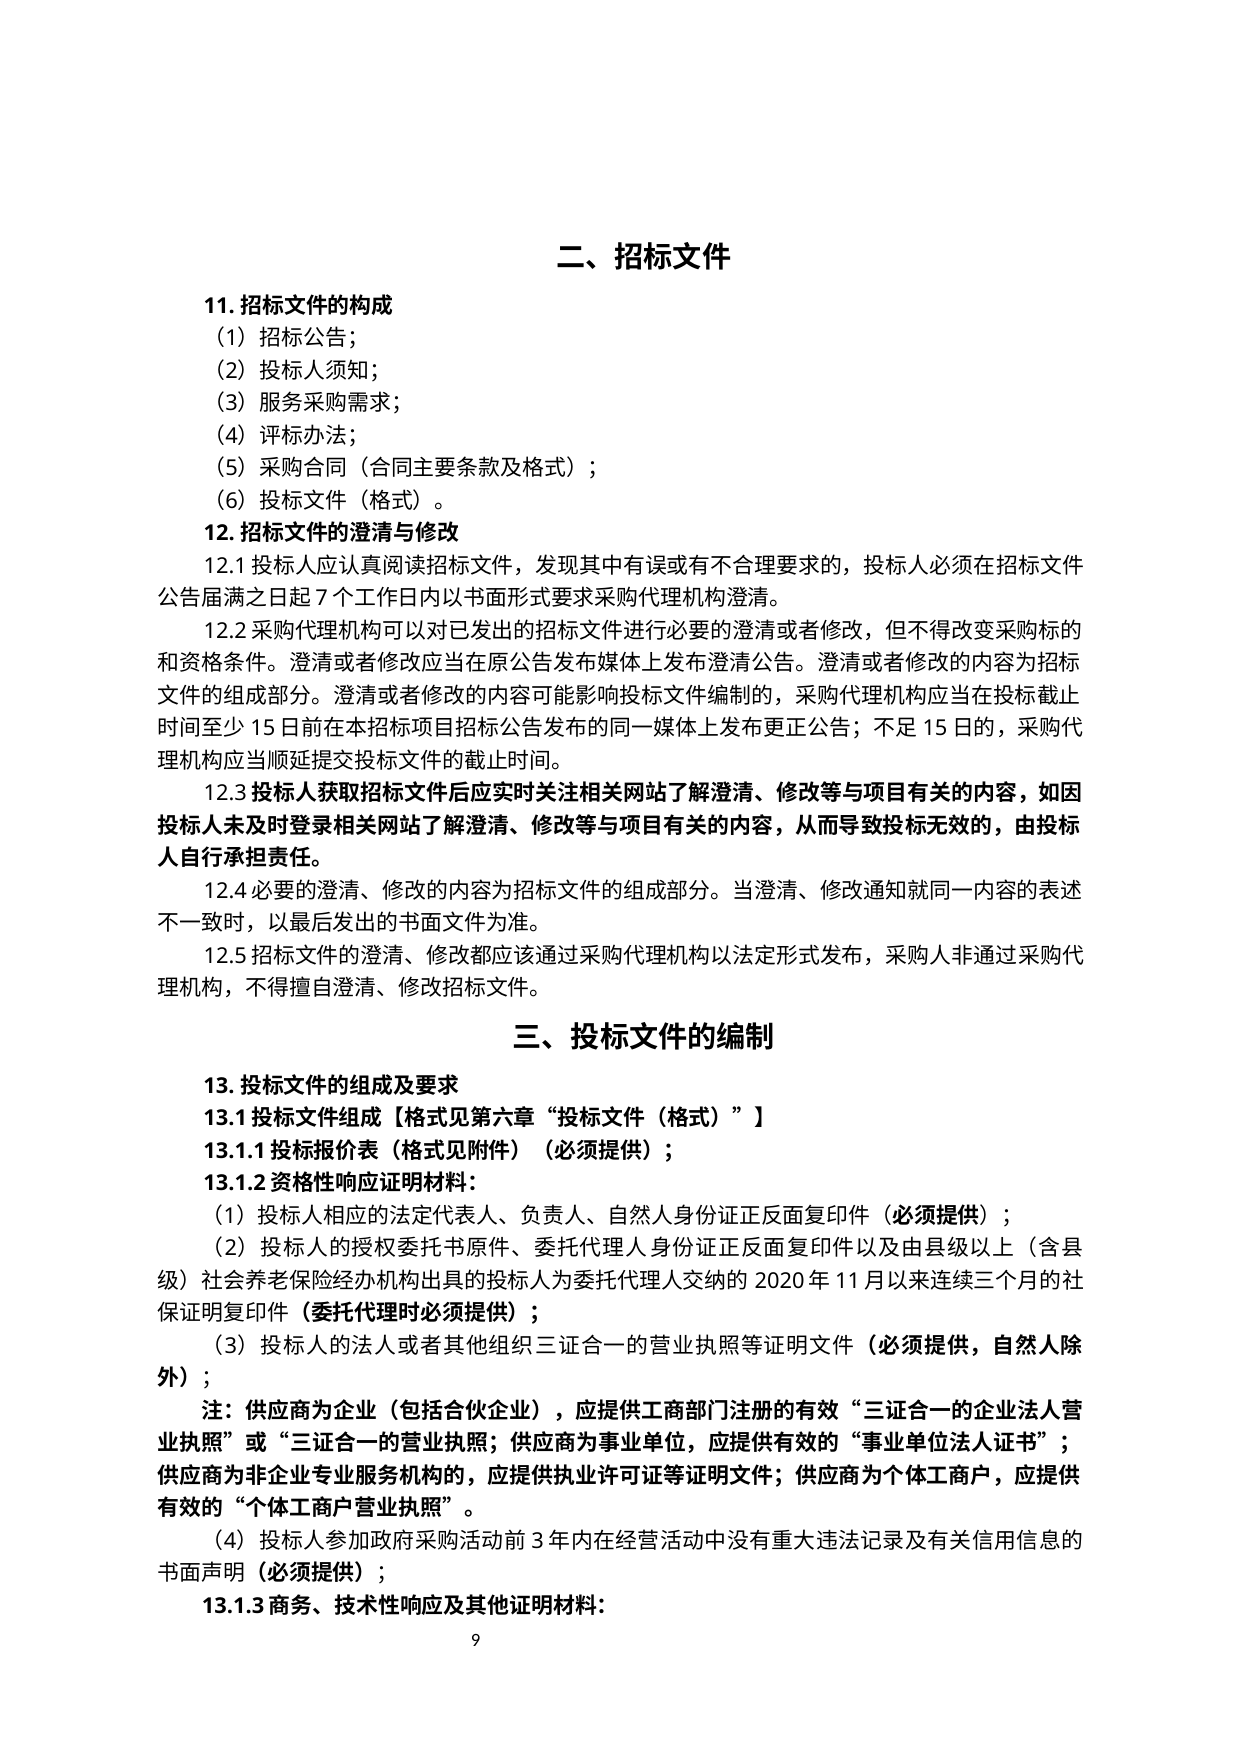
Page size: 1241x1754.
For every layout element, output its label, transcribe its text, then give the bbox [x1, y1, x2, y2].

text （3）服务采购需求； [158, 385, 1084, 417]
text （2）投标人的授权委托书原件、委托代理人身份证正反面复印件以及由县级以上（含县级）社会养老保险经办机构出具的投标人为委托代理人交纳的2020年11月以来连续三个月的社保证明复印件（委托代理时必须提供）； [158, 1230, 1084, 1327]
text 12. 招标文件的澄清与修改 [158, 515, 1084, 547]
text （2）投标人须知； [158, 352, 1084, 385]
text 13.1.3商务、技术性响应及其他证明材料： [158, 1587, 1084, 1620]
text 12.2采购代理机构可以对已发出的招标文件进行必要的澄清或者修改，但不得改变采购标的和资格条件。澄清或者修改应当在原公告发布媒体上发布澄清公告。澄清或者修改的内容为招标文件的组成部分。澄清或者修改的内容可能影响投标文件编制的，采购代理机构应当在投标截止时间至少15日前在本招标项目招标公告发布的同一媒体上发布更正公告；不足15日的，采购代理机构应当顺延提交投标文件的截止时间。 [158, 612, 1084, 775]
text 三、投标文件的编制 [158, 1002, 1084, 1067]
text 11. 招标文件的构成 [158, 287, 1084, 320]
text （5）采购合同（合同主要条款及格式）； [158, 450, 1084, 482]
text （1）投标人相应的法定代表人、负责人、自然人身份证正反面复印件（必须提供）； [158, 1197, 1084, 1230]
text 13. 投标文件的组成及要求 [158, 1067, 1084, 1100]
text 12.4必要的澄清、修改的内容为招标文件的组成部分。当澄清、修改通知就同一内容的表述不一致时，以最后发出的书面文件为准。 [158, 872, 1084, 937]
text 注：供应商为企业（包括合伙企业），应提供工商部门注册的有效“三证合一的企业法人营业执照”或“三证合一的营业执照；供应商为事业单位，应提供有效的“事业单位法人证书”；供应商为非企业专业服务机构的，应提供执业许可证等证明文件；供应商为个体工商户，应提供有效的“个体工商户营业执照”。 [158, 1392, 1084, 1522]
text 12.1投标人应认真阅读招标文件，发现其中有误或有不合理要求的，投标人必须在招标文件公告届满之日起7个工作日内以书面形式要求采购代理机构澄清。 [158, 547, 1084, 612]
text （4）评标办法； [158, 417, 1084, 450]
text （6）投标文件（格式）。 [158, 482, 1084, 515]
text 13.1投标文件组成【格式见第六章“投标文件（格式）”】 [158, 1100, 1084, 1132]
text 12.5招标文件的澄清、修改都应该通过采购代理机构以法定形式发布，采购人非通过采购代理机构，不得擅自澄清、修改招标文件。 [158, 937, 1084, 1002]
text （3）投标人的法人或者其他组织三证合一的营业执照等证明文件（必须提供，自然人除外）； [158, 1327, 1084, 1392]
text （4）投标人参加政府采购活动前3年内在经营活动中没有重大违法记录及有关信用信息的书面声明（必须提供）； [158, 1522, 1084, 1587]
text 二、招标文件 [158, 222, 1084, 287]
text 13.1.1投标报价表（格式见附件）（必须提供）； [158, 1132, 1084, 1165]
text 12.3投标人获取招标文件后应实时关注相关网站了解澄清、修改等与项目有关的内容，如因投标人未及时登录相关网站了解澄清、修改等与项目有关的内容，从而导致投标无效的，由投标人自行承担责任。 [158, 775, 1084, 872]
text （1）招标公告； [158, 320, 1084, 352]
text 13.1.2资格性响应证明材料： [158, 1165, 1084, 1197]
